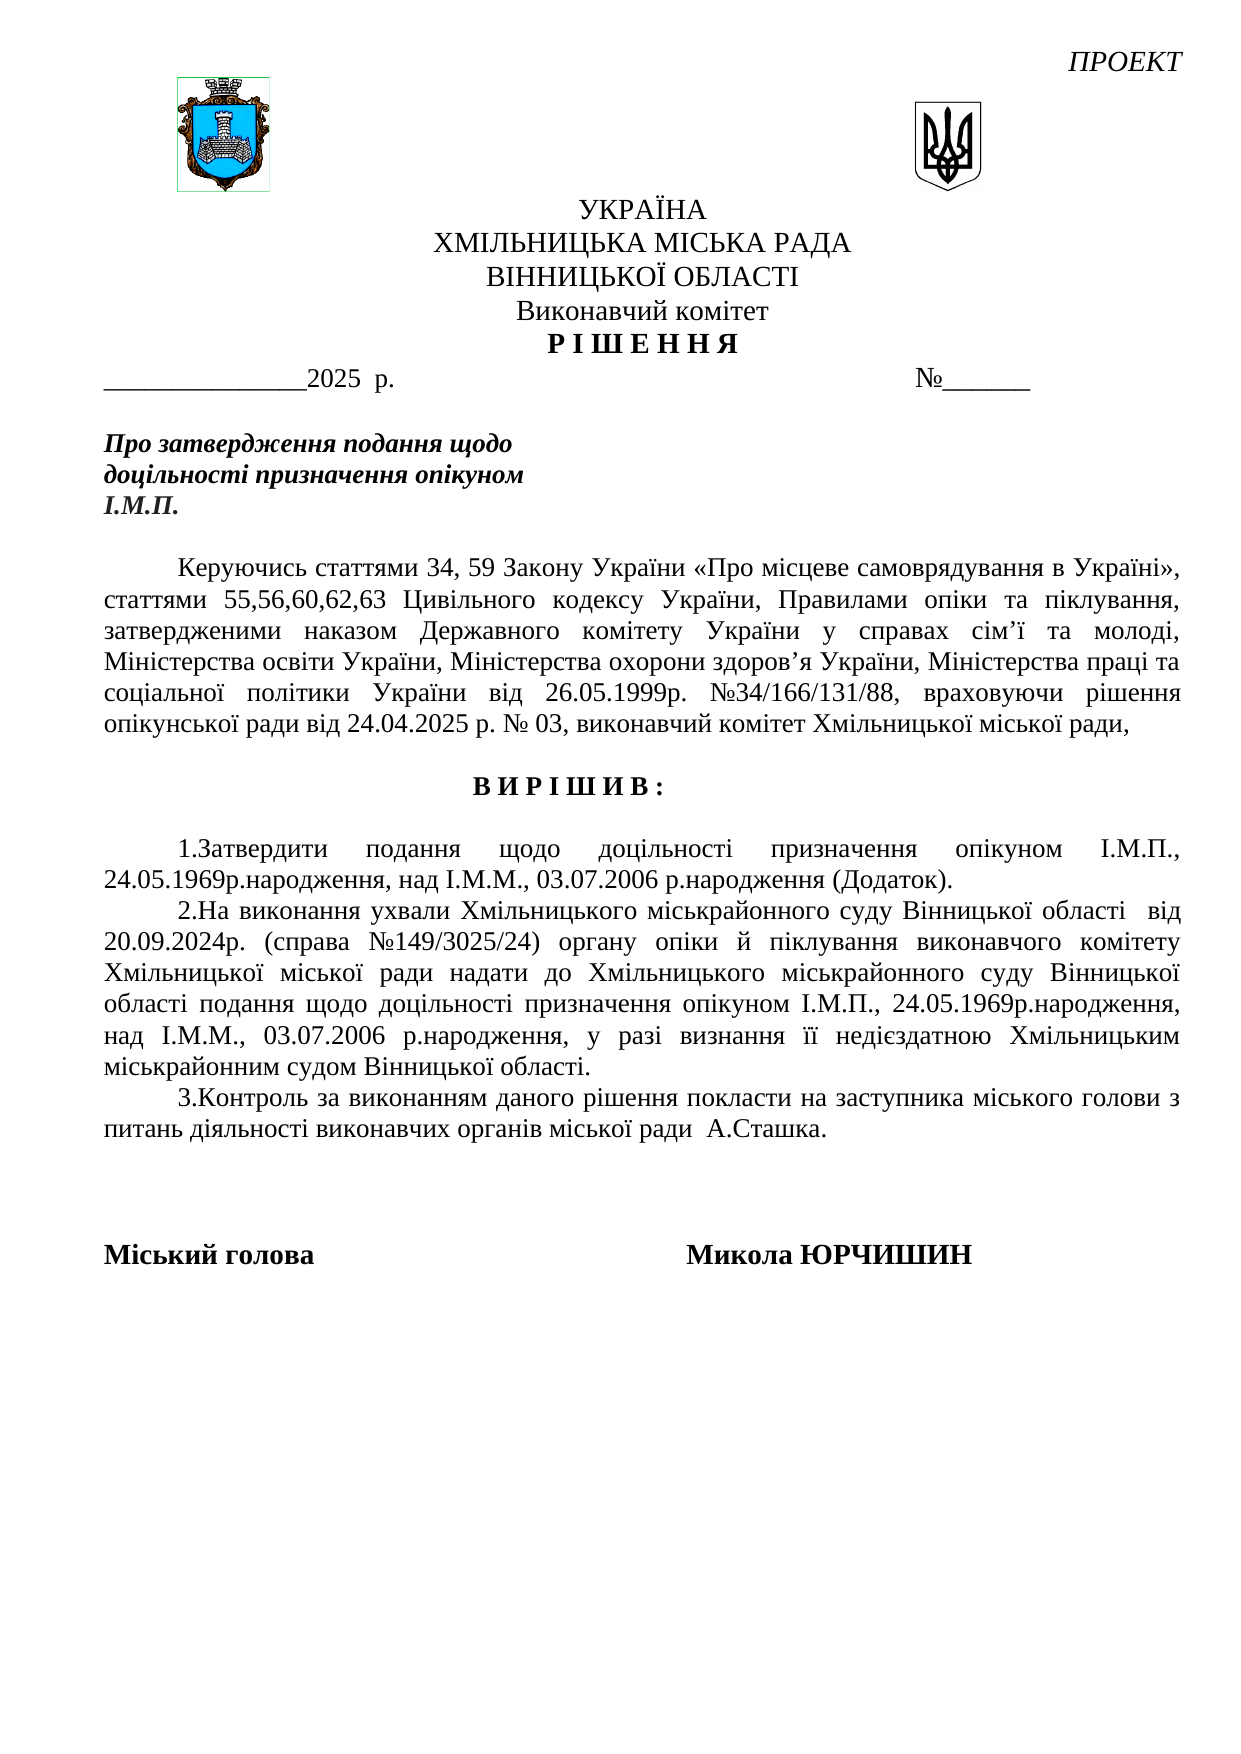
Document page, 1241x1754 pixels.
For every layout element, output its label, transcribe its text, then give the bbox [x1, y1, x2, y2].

text 1.Затвердити подання щодо доцільності призначення опікуном І.М.П., 24.05.1969р.народження, над І.М.М., 03.07.2006 р.народження (Додаток). [103, 832, 1181, 894]
text УКРАЇНА [103, 192, 1181, 226]
text І.М.П. [103, 489, 1181, 520]
text доцільності призначення опікуном [103, 458, 1181, 489]
text Міський голова Микола ЮРЧИШИН [103, 1237, 1181, 1270]
text 2.На виконання ухвали Хмільницького міськрайонного суду Вінницької області від 20.09.2024р. (справа №149/3025/24) органу опіки й піклування виконавчого комітету Хмільницької міської ради надати до Хмільницького міськрайонного суду Вінницької області подання щодо доцільності призначення опікуном І.М.П., 24.05.1969р.народження, над І.М.М., 03.07.2006 р.народження, у разі визнання її недієздатною Хмільницьким міськрайонним судом Вінницької області. [103, 894, 1181, 1081]
text В И Р І Ш И В : [103, 769, 1181, 801]
picture [914, 101, 982, 192]
text Про затвердження подання щодо [103, 427, 1181, 458]
text Виконавчий комітет [103, 293, 1181, 326]
subtitle Р І Ш Е Н Н Я [103, 326, 1181, 360]
text _______________2025 р. №______ [103, 360, 1181, 393]
text ПРОЕКТ [103, 44, 1181, 78]
text ВІННИЦЬКОЇ ОБЛАСТІ [103, 259, 1181, 293]
text ХМІЛЬНИЦЬКА МІСЬКА РАДА [103, 226, 1181, 259]
text 3.Контроль за виконанням даного рішення покласти на заступника міського голови з питань діяльності виконавчих органів міської ради А.Сташка. [103, 1081, 1181, 1143]
text Керуючись статтями 34, 59 Закону України «Про місцеве самоврядування в Україні», статтями 55,56,60,62,63 Цивільного кодексу України, Правилами опіки та піклування, затвердженими наказом Державного комітету України у справах сім’ї та молоді, Міністерства освіти України, Міністерства охорони здоров’я України, Міністерства праці та соціальної політики України від 26.05.1999р. №34/166/131/88, враховуючи рішення опікунської ради від 24.04.2025 р. № 03, виконавчий комітет Хмільницької міської ради, [103, 552, 1181, 738]
